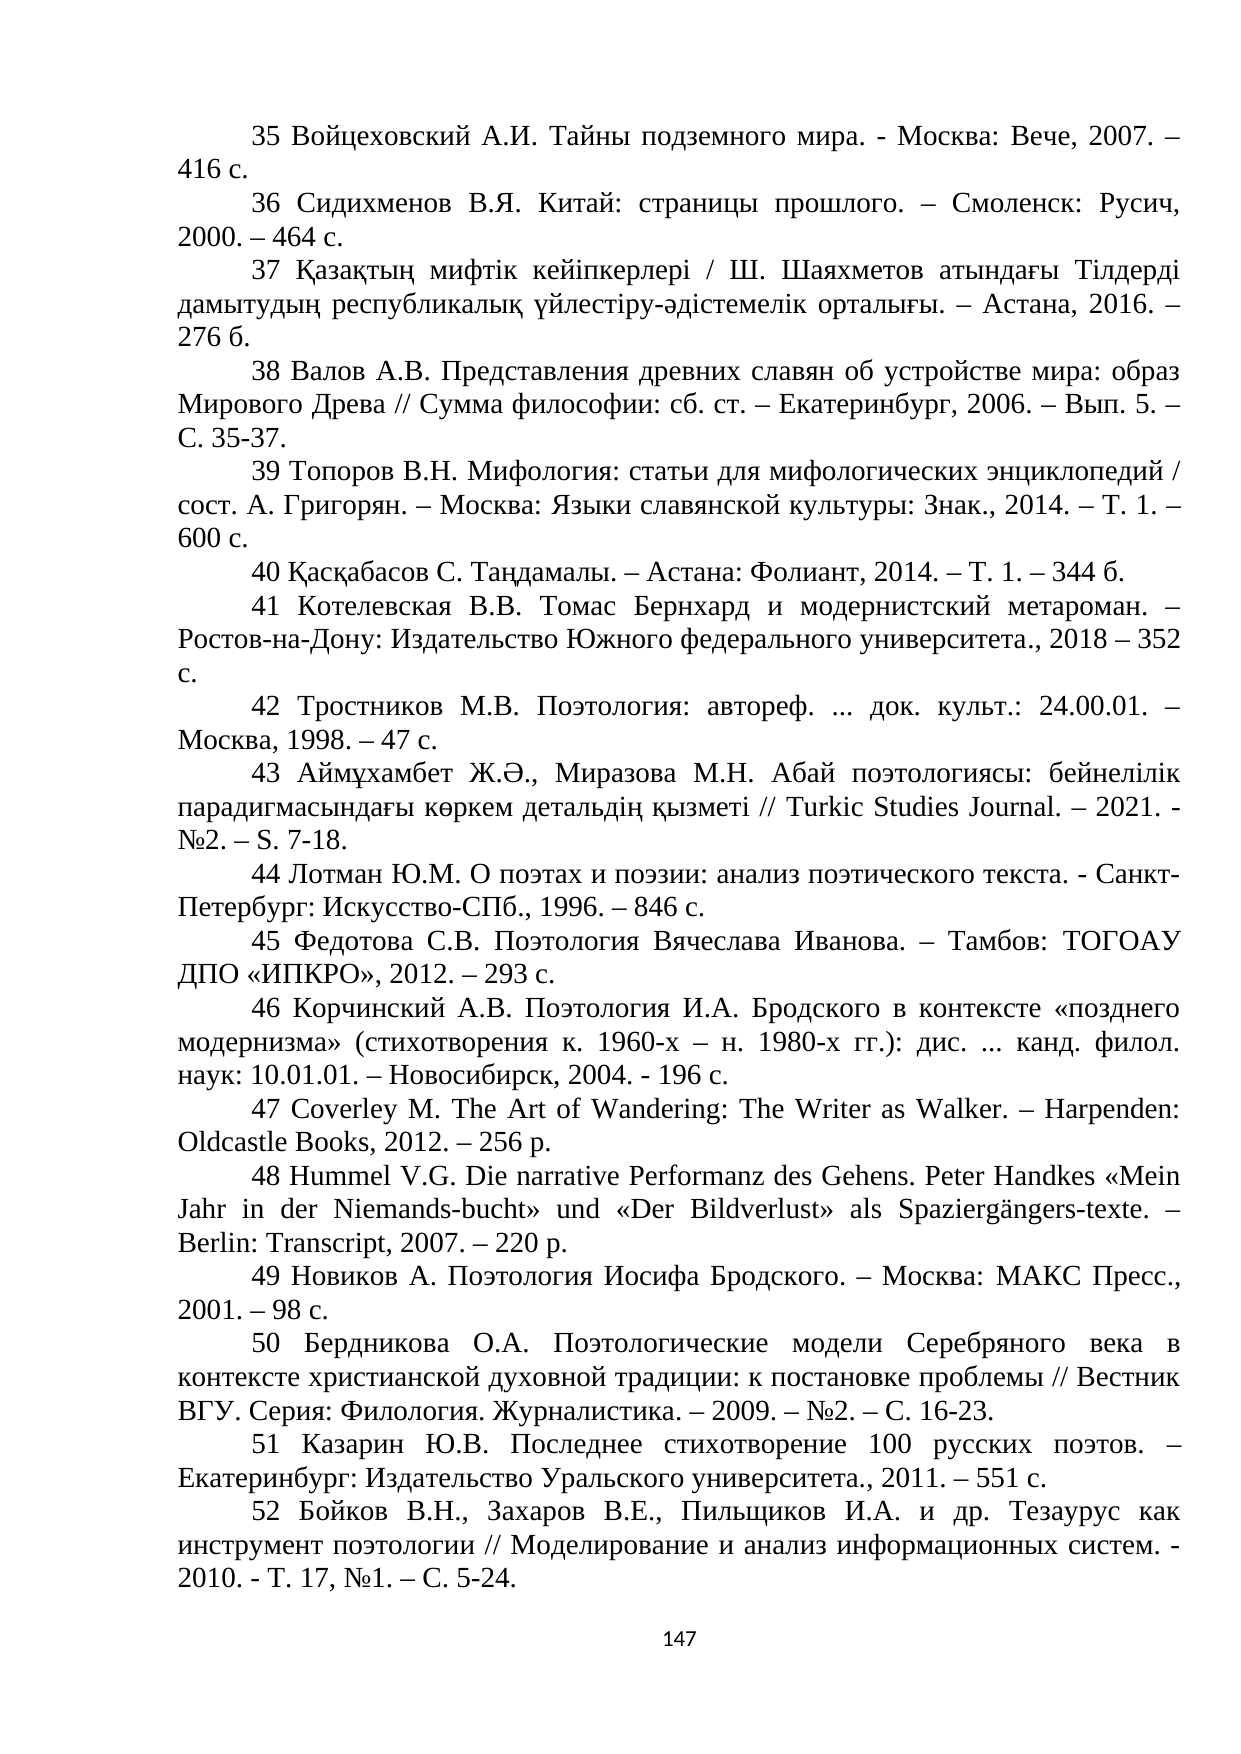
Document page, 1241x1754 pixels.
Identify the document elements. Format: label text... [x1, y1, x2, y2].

text 37 Қазақтың мифтік кейіпкерлері / Ш. Шаяхметов атындағы Тілдерді дамытудың республикалық үйлестіру-әдістемелік орталығы. – Астана, 2016. – 276 б. [177, 252, 1181, 353]
text 43 Аймұхамбет Ж.Ә., Миразова М.Н. Абай поэтологиясы: бейнелілік парадигмасындағы көркем детальдің қызметі // Turkic Studies Journal. – 2021. - №2. – S. 7-18. [177, 755, 1181, 856]
text 51 Казарин Ю.В. Последнее стихотворение 100 русских поэтов. – Екатеринбург: Издательство Уральского университета., 2011. – 551 с. [177, 1426, 1181, 1493]
text 46 Корчинский A.B. Поэтология И.А. Бродского в контексте «позднего модернизма» (стихотворения к. 1960-х – н. 1980-х гг.): дис. ... канд. филол. наук: 10.01.01. – Новосибирск, 2004. - 196 с. [177, 990, 1181, 1091]
text 39 Топоров В.H. Мифология: статьи для мифологических энциклопедий / сост. А. Григорян. – Москва: Языки славянской культуры: Знак., 2014. – Т. 1. – 600 с. [177, 453, 1181, 554]
text 45 Федотова С.В. Поэтология Вячеслава Иванова. – Тамбов: ТОГОАУ ДПО «ИПКРО», 2012. – 293 с. [177, 923, 1181, 990]
text 41 Котелевская В.В. Томас Бернхард и модернистский метароман. – Ростов-на-Дону: Издательство Южного федерального университета., 2018 – 352 с. [177, 588, 1181, 688]
text 36 Сидихменов В.Я. Китай: страницы прошлого. – Смоленск: Русич, 2000. – 464 с. [177, 185, 1181, 252]
text 49 Новиков А. Поэтология Иосифа Бродского. – Москва: МАКС Пресс., 2001. – 98 с. [177, 1258, 1181, 1326]
text 38 Валов A.B. Представления древних славян об устройстве мира: образ Мирового Древа // Сумма философии: сб. ст. – Екатеринбург, 2006. – Вып. 5. – С. 35-37. [177, 353, 1181, 453]
text 35 Войцеховский А.И. Тайны подземного мира. - Москва: Вече, 2007. – 416 с. [177, 118, 1181, 185]
text 47 Coverley M. The Art of Wandering: The Writer as Walker. – Harpenden: Oldcastle Books, 2012. – 256 p. [177, 1091, 1181, 1158]
text 42 Тростников М.В. Поэтология: автореф. ... док. культ.: 24.00.01. – Москва, 1998. – 47 с. [177, 688, 1181, 755]
text 52 Бойков В.Н., Захаров В.Е., Пильщиков И.А. и др. Тезаурус как инструмент поэтологии // Моделирование и анализ информационных систем. - 2010. - Т. 17, №1. – С. 5-24. [177, 1493, 1181, 1594]
text 44 Лотман Ю.М. О поэтах и поэзии: анализ поэтического текста. - Санкт-Петербург: Искусство-СПб., 1996. – 846 c. [177, 856, 1181, 923]
text 48 Hummel V.G. Die narrative Performanz des Gehens. Peter Handkes «Mein Jahr in der Niemands-bucht» und «Der Bildverlust» als Spaziergängers-texte. – Berlin: Transcript, 2007. – 220 р. [177, 1158, 1181, 1258]
text 50 Бердникова О.А. Поэтологические модели Серебряного века в контексте христианской духовной традиции: к постановке проблемы // Вестник ВГУ. Серия: Филология. Журналистика. – 2009. – №2. – С. 16-23. [177, 1326, 1181, 1426]
text 40 Қасқабасов С. Таңдамалы. – Астана: Фолиант, 2014. – Т. 1. – 344 б. [177, 554, 1181, 588]
